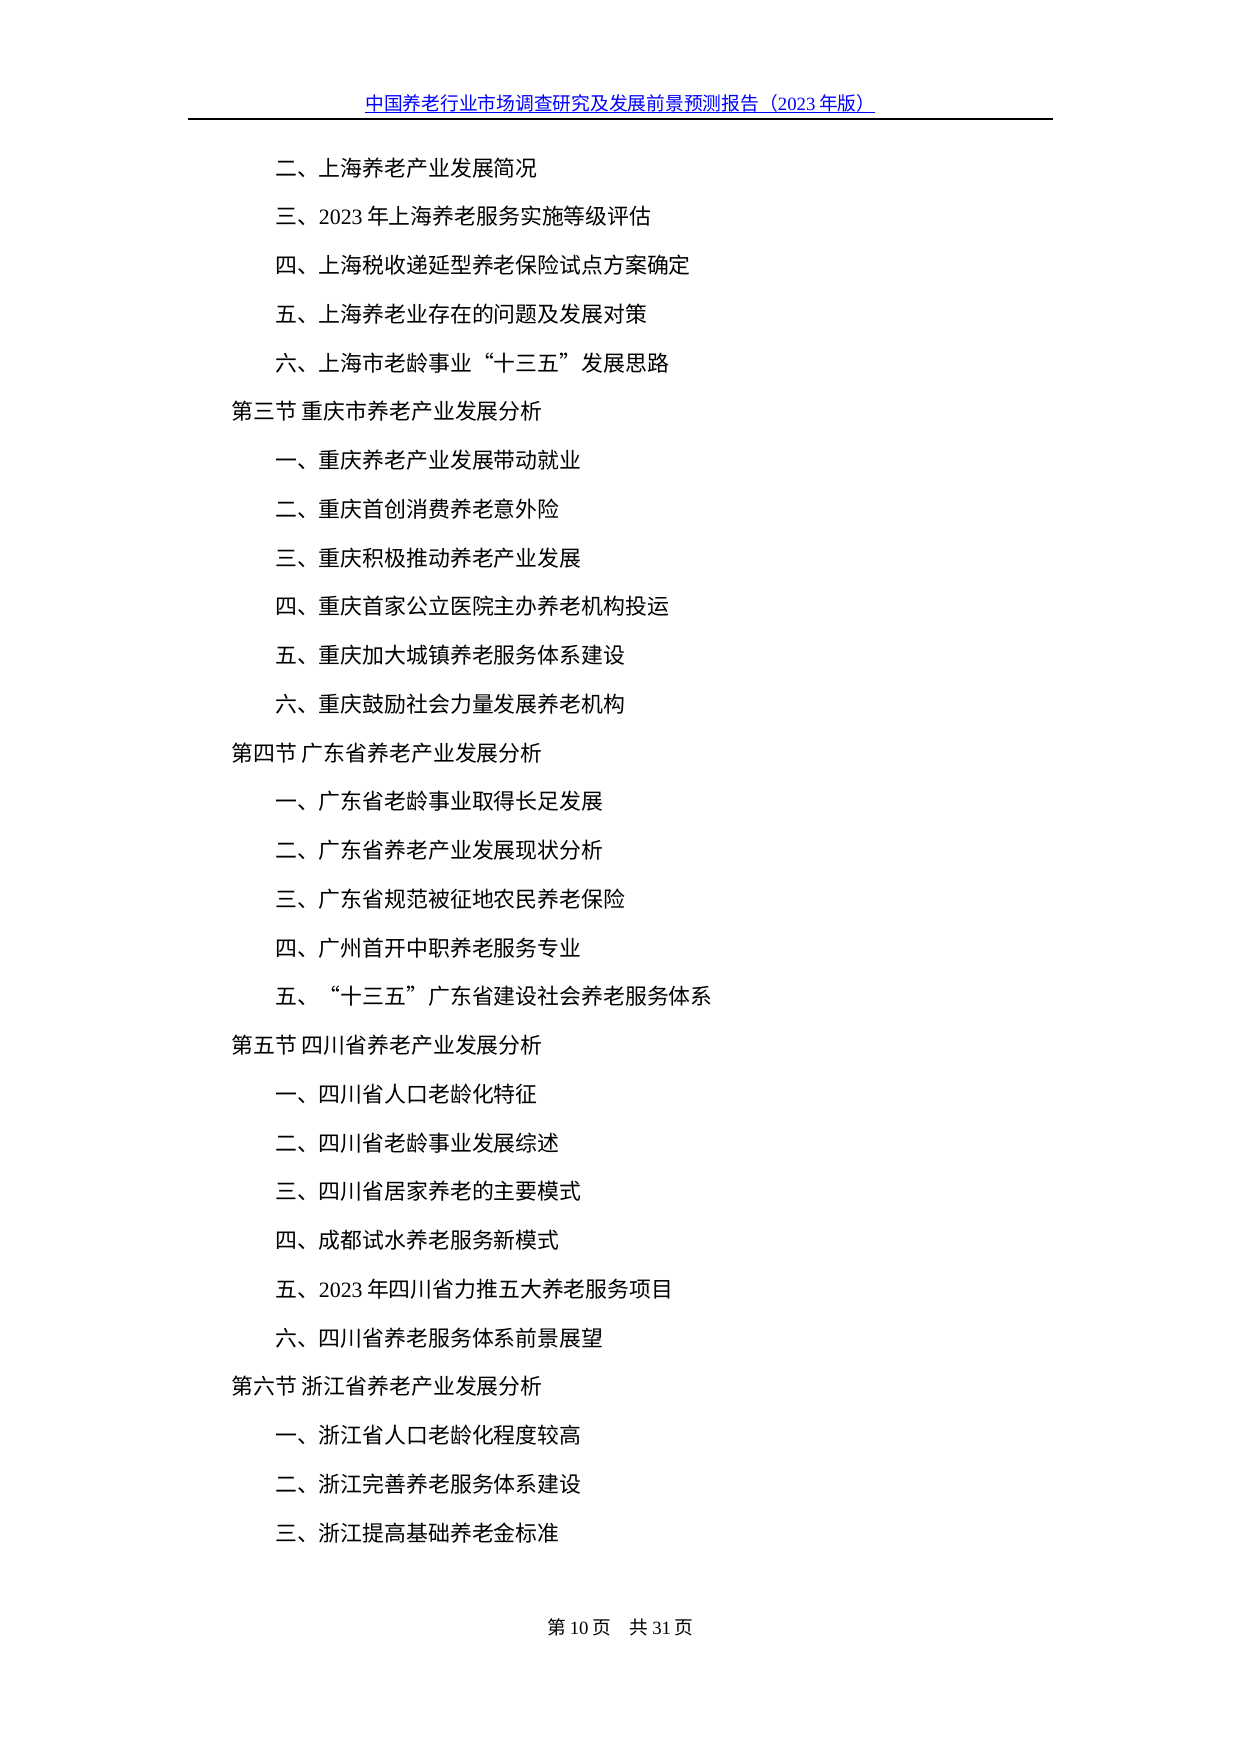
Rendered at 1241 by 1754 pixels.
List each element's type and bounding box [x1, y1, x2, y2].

text [187, 150, 1053, 1548]
